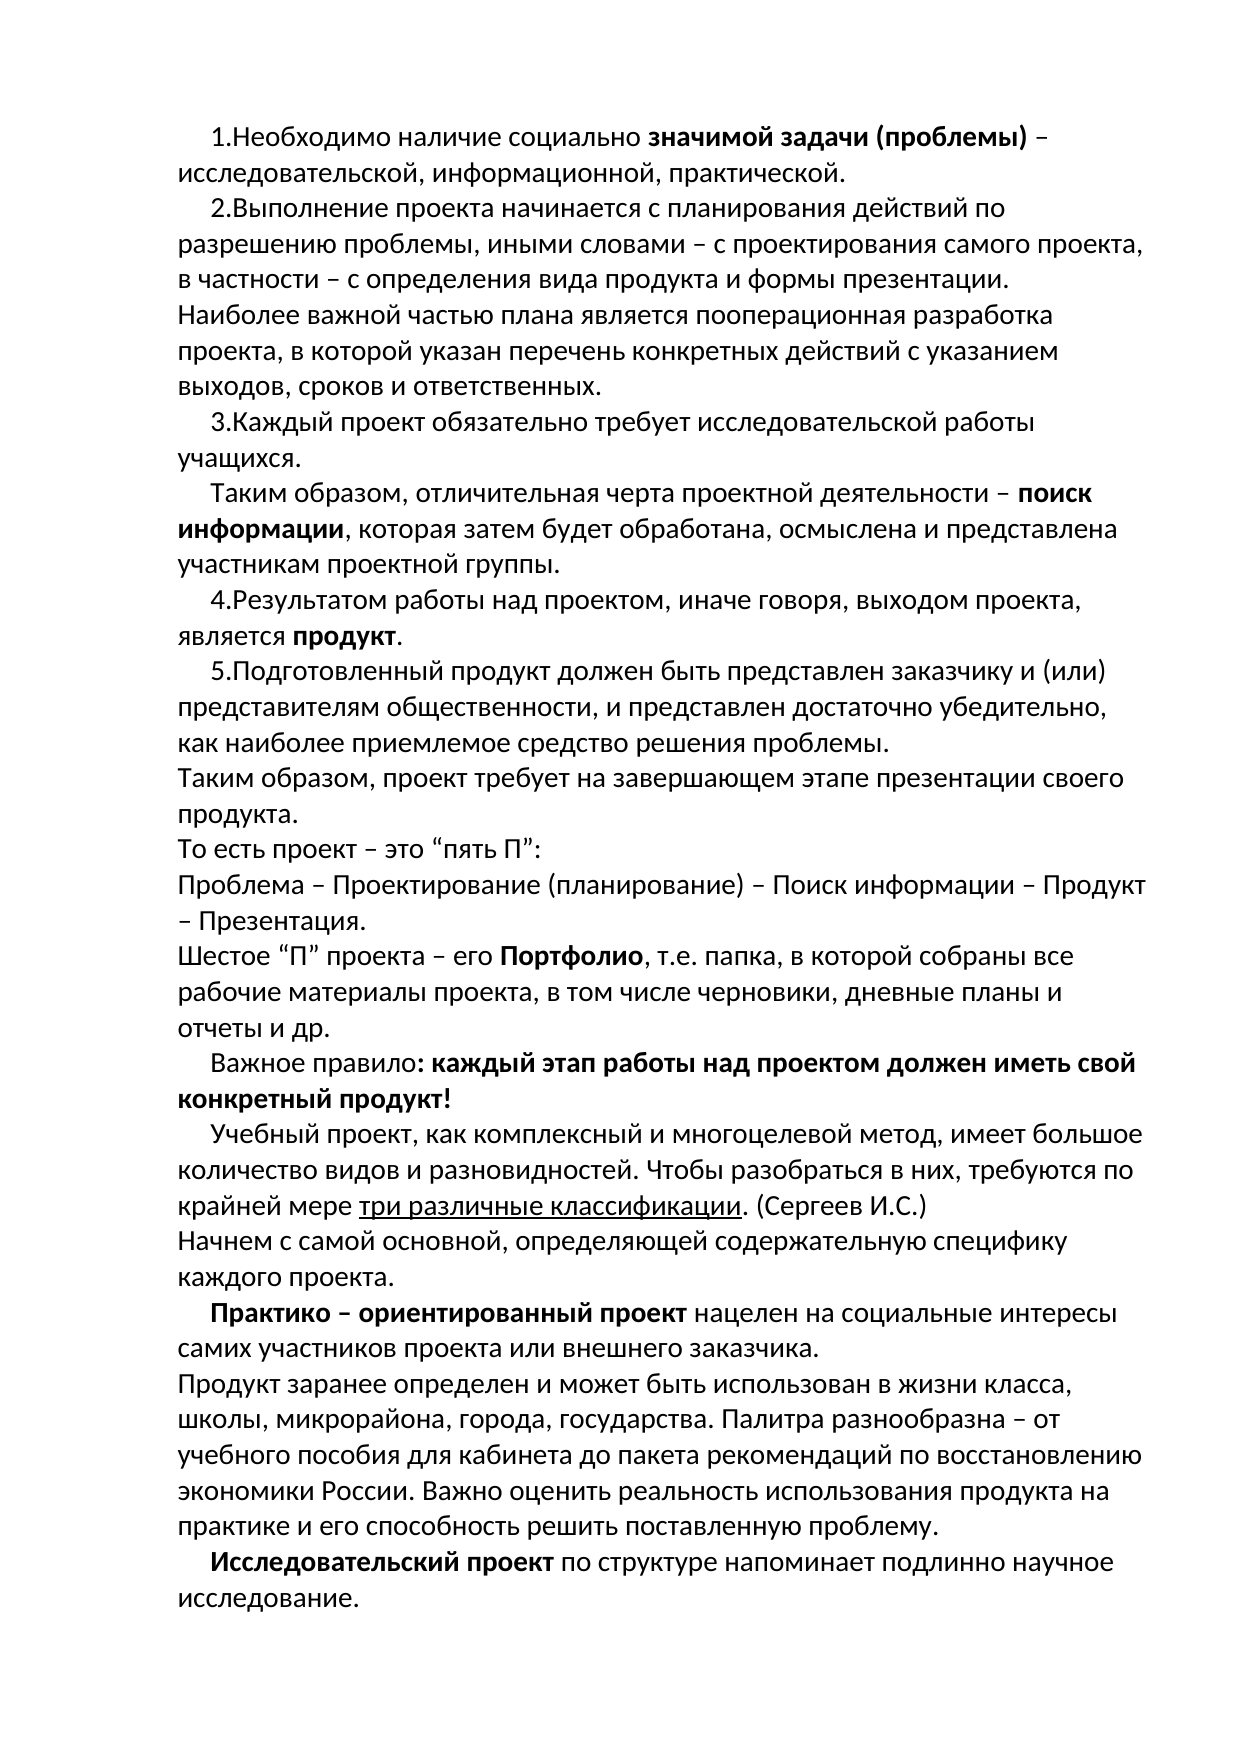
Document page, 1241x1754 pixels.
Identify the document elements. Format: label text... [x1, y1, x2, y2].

text Начнем с самой основной, определяющей содержательную специфику каждого проекта. [177, 1222, 1152, 1294]
text То есть проект – это “пять П”: [177, 831, 1152, 866]
text 1.Необходимо наличие социально значимой задачи (проблемы) –исследовательской, информационной, практической. [177, 118, 1152, 189]
text Продукт заранее определен и может быть использован в жизни класса, школы, микрорайона, города, государства. Палитра разнообразна – от учебного пособия для кабинета до пакета рекомендаций по восстановлению экономики России. Важно оценить реальность использования продукта на практике и его способность решить поставленную проблему. [177, 1365, 1152, 1543]
text Исследовательский проект по структуре напоминает подлинно научное исследование. [177, 1543, 1152, 1614]
text 3.Каждый проект обязательно требует исследовательской работы учащихся. [177, 403, 1152, 474]
text Практико – ориентированный проект нацелен на социальные интересы самих участников проекта или внешнего заказчика. [177, 1294, 1152, 1365]
text 2.Выполнение проекта начинается с планирования действий по разрешению проблемы, иными словами – с проектирования самого проекта, в частности – с определения вида продукта и формы презентации. [177, 189, 1152, 296]
text Проблема – Проектирование (планирование) – Поиск информации – Продукт – Презентация. [177, 866, 1152, 937]
text Таким образом, отличительная черта проектной деятельности – поиск информации, которая затем будет обработана, осмыслена и представлена участникам проектной группы. [177, 474, 1152, 581]
text Таким образом, проект требует на завершающем этапе презентации своего продукта. [177, 759, 1152, 831]
text Важное правило: каждый этап работы над проектом должен иметь свой конкретный продукт! [177, 1044, 1152, 1116]
text Шестое “П” проекта – его Портфолио, т.е. папка, в которой собраны все рабочие материалы проекта, в том числе черновики, дневные планы и отчеты и др. [177, 937, 1152, 1044]
text 4.Результатом работы над проектом, иначе говоря, выходом проекта, является продукт. [177, 581, 1152, 652]
text 5.Подготовленный продукт должен быть представлен заказчику и (или) представителям общественности, и представлен достаточно убедительно, как наиболее приемлемое средство решения проблемы. [177, 652, 1152, 759]
text Наиболее важной частью плана является пооперационная разработка проекта, в которой указан перечень конкретных действий с указанием выходов, сроков и ответственных. [177, 296, 1152, 403]
text Учебный проект, как комплексный и многоцелевой метод, имеет большое количество видов и разновидностей. Чтобы разобраться в них, требуются по крайней мере три различные классификации. (Сергеев И.С.) [177, 1116, 1152, 1222]
